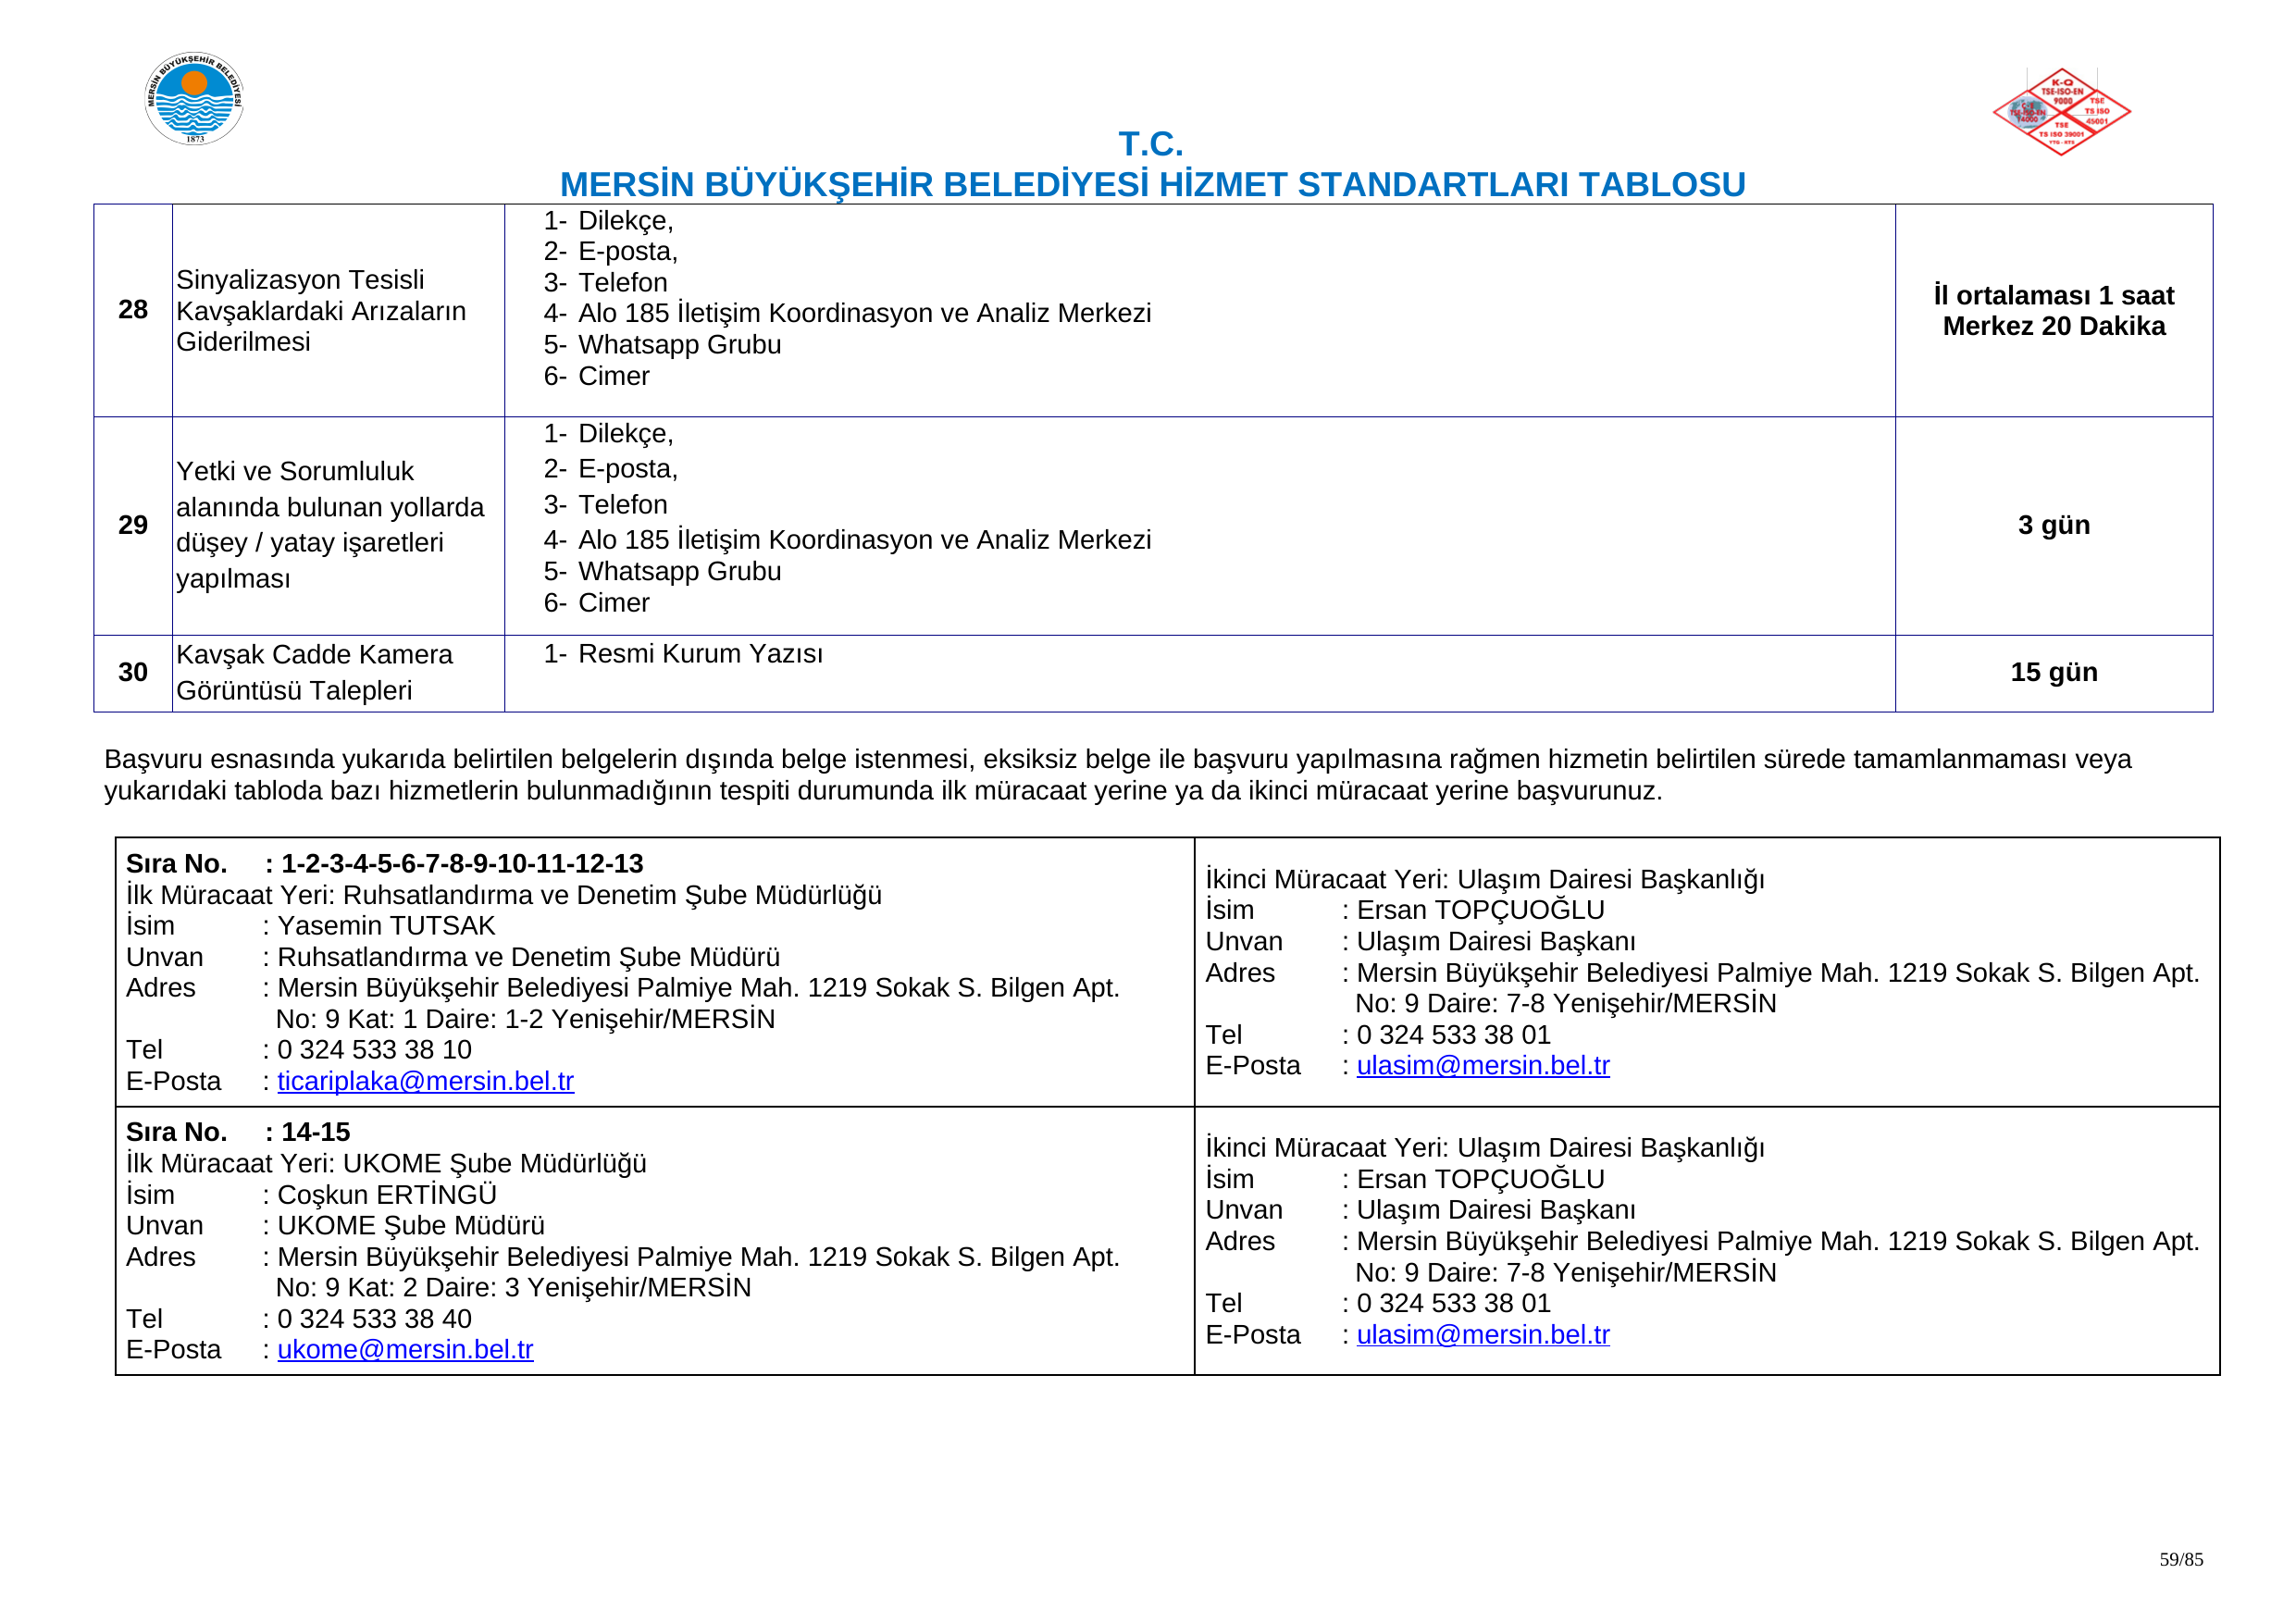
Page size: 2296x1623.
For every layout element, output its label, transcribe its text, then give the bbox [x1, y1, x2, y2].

table_header Sıra No. : 1-2-3-4-5-6-7-8-9-10-11-12-13 İlk Müracaat Yeri: Ruhsatlandırma ve Denetim Şube Müdürlüğü İsim : Yasemin TUTSAK Unvan : Ruhsatlandırma ve Denetim Şube Müdürü Adres : Mersin Büyükşehir Belediyesi Palmiye Mah. 1219 Sokak S. Bilgen Apt. No: 9 Kat: 1 Daire: 1-2 Yenişehir/MERSİN Tel : 0 324 533 38 10 E-Posta : ticariplaka@mersin.bel.tr [117, 838, 1194, 1105]
table_cell 28 [94, 204, 172, 416]
text Başvuru esnasında yukarıda belirtilen belgelerin dışında belge istenmesi, eksiksiz belge ile başvuru yapılmasına rağmen hizmetin belirtilen sürede tamamlanmaması veya yukarıdaki tabloda bazı hizmetlerin bulunmadığının tespiti durumunda ilk müracaat yerine ya da ikinci müracaat yerine başvurunuz. [104, 743, 2208, 806]
table_cell Sıra No. : 14-15 İlk Müracaat Yeri: UKOME Şube Müdürlüğü İsim : Coşkun ERTİNGÜ Unvan : UKOME Şube Müdürü Adres : Mersin Büyükşehir Belediyesi Palmiye Mah. 1219 Sokak S. Bilgen Apt. No: 9 Kat: 2 Daire: 3 Yenişehir/MERSİN Tel : 0 324 533 38 40 E-Posta : ukome@mersin.bel.tr [117, 1108, 1194, 1374]
picture [1992, 68, 2132, 156]
table_cell Sinyalizasyon Tesisli Kavşaklardaki Arızaların Giderilmesi [173, 204, 504, 416]
picture [144, 52, 243, 145]
table_cell Dilekçe, E-posta, Telefon Alo 185 İletişim Koordinasyon ve Analiz Merkezi Whatsapp Grubu Cimer [505, 204, 1895, 416]
table_cell 29 [94, 417, 172, 635]
table_cell Resmi Kurum Yazısı [505, 636, 1895, 712]
table_cell 3 gün [1896, 417, 2213, 635]
table_cell Dilekçe, E-posta, Telefon Alo 185 İletişim Koordinasyon ve Analiz Merkezi Whatsapp Grubu Cimer [505, 417, 1895, 635]
table_cell 15 gün [1896, 636, 2213, 712]
table_cell İl ortalaması 1 saat Merkez 20 Dakika [1896, 204, 2213, 416]
table_header İkinci Müracaat Yeri: Ulaşım Dairesi Başkanlığı İsim : Ersan TOPÇUOĞLU Unvan : Ulaşım Dairesi Başkanı Adres : Mersin Büyükşehir Belediyesi Palmiye Mah. 1219 Sokak S. Bilgen Apt. No: 9 Daire: 7-8 Yenişehir/MERSİN Tel : 0 324 533 38 01 E-Posta : ulasim@mersin.bel.tr [1196, 838, 2219, 1105]
table_cell Kavşak Cadde Kamera Görüntüsü Talepleri [173, 636, 504, 712]
table_cell 30 [94, 636, 172, 712]
table_cell Yetki ve Sorumluluk alanında bulunan yollarda düşey / yatay işaretleri yapılması [173, 417, 504, 635]
